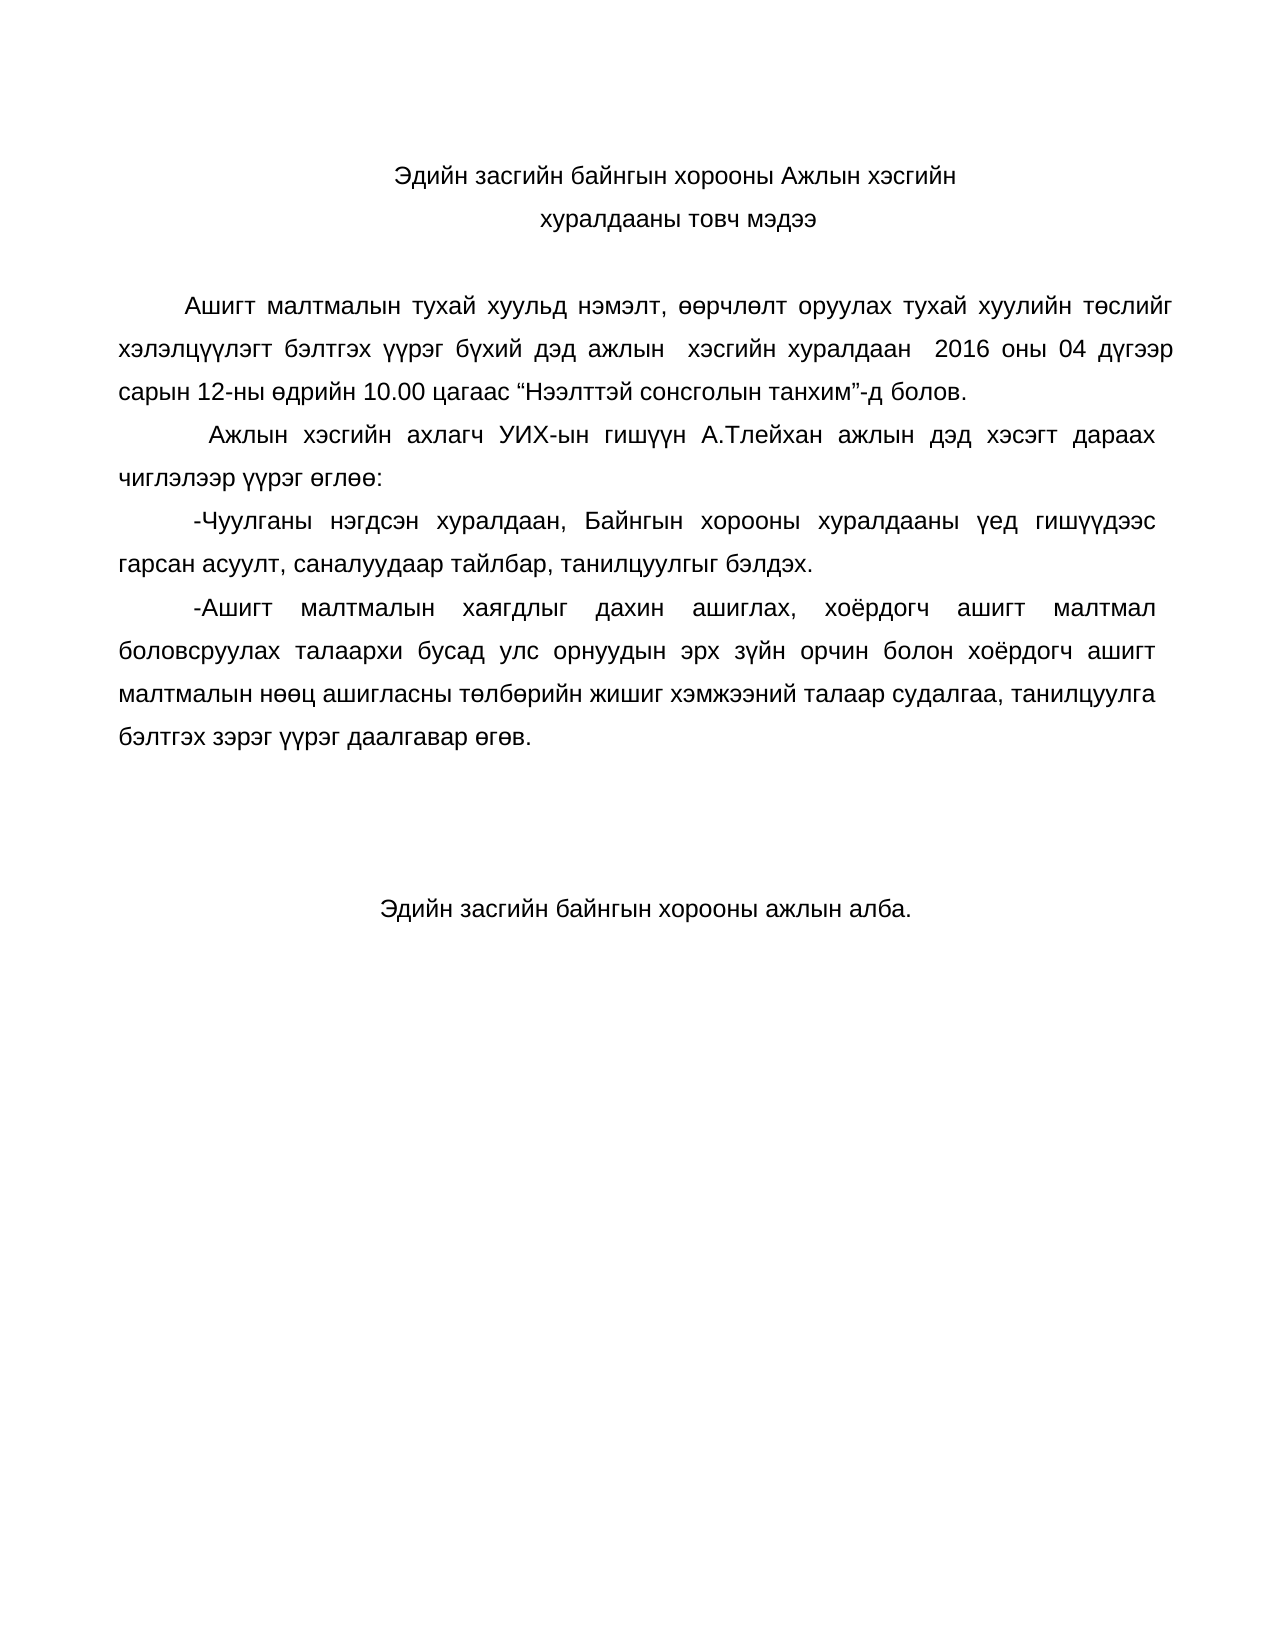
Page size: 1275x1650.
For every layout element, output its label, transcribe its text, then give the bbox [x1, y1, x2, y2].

text -Чуулганы нэгдсэн хуралдаан, Байнгын хорооны хуралдааны үед гишүүдээс гарсан асуулт, саналуудаар тайлбар, танилцуулгыг бэлдэх. [118, 506, 1157, 578]
text Ашигт малтмалын тухай хуульд нэмэлт, өөрчлөлт оруулах тухай хуулийн төслийг хэлэлцүүлэгт бэлтгэх үүрэг бүхий дэд ажлын хэсгийн хуралдаан 2016 оны 04 дүгээр сарын 12-ны өдрийн 10.00 цагаас “Нээлттэй сонсголын танхим”-д болов. [118, 362, 1174, 406]
text Эдийн засгийн байнгын хорооны Ажлын хэсгийн [118, 161, 1157, 190]
text -Ашигт малтмалын хаягдлыг дахин ашиглах, хоёрдогч ашигт малтмал боловсруулах талаархи бусад улс орнуудын эрх зүйн орчин болон хоёрдогч ашигт малтмалын нөөц ашигласны төлбөрийн жишиг хэмжээний талаар судалгаа, танилцуулга бэлтгэх зэрэг үүрэг даалгавар өгөв. [118, 592, 1157, 751]
text Ашигт малтмалын тухай хуульд нэмэлт, өөрчлөлт оруулах тухай хуулийн төслийг хэлэлцүүлэгт бэлтгэх үүрэг бүхий дэд ажлын хэсгийн хуралдаан 2016 оны 04 дүгээр сарын 12-ны өдрийн 10.00 цагаас “Нээлттэй сонсголын танхим”-д болов. [118, 291, 1174, 334]
text хуралдааны товч мэдээ [118, 204, 1157, 233]
text Эдийн засгийн байнгын хорооны ажлын алба. [118, 894, 1174, 923]
text Ажлын хэсгийн ахлагч УИХ-ын гишүүн А.Тлейхан ажлын дэд хэсэгт дараах чиглэлээр үүрэг өглөө: [118, 420, 1157, 492]
